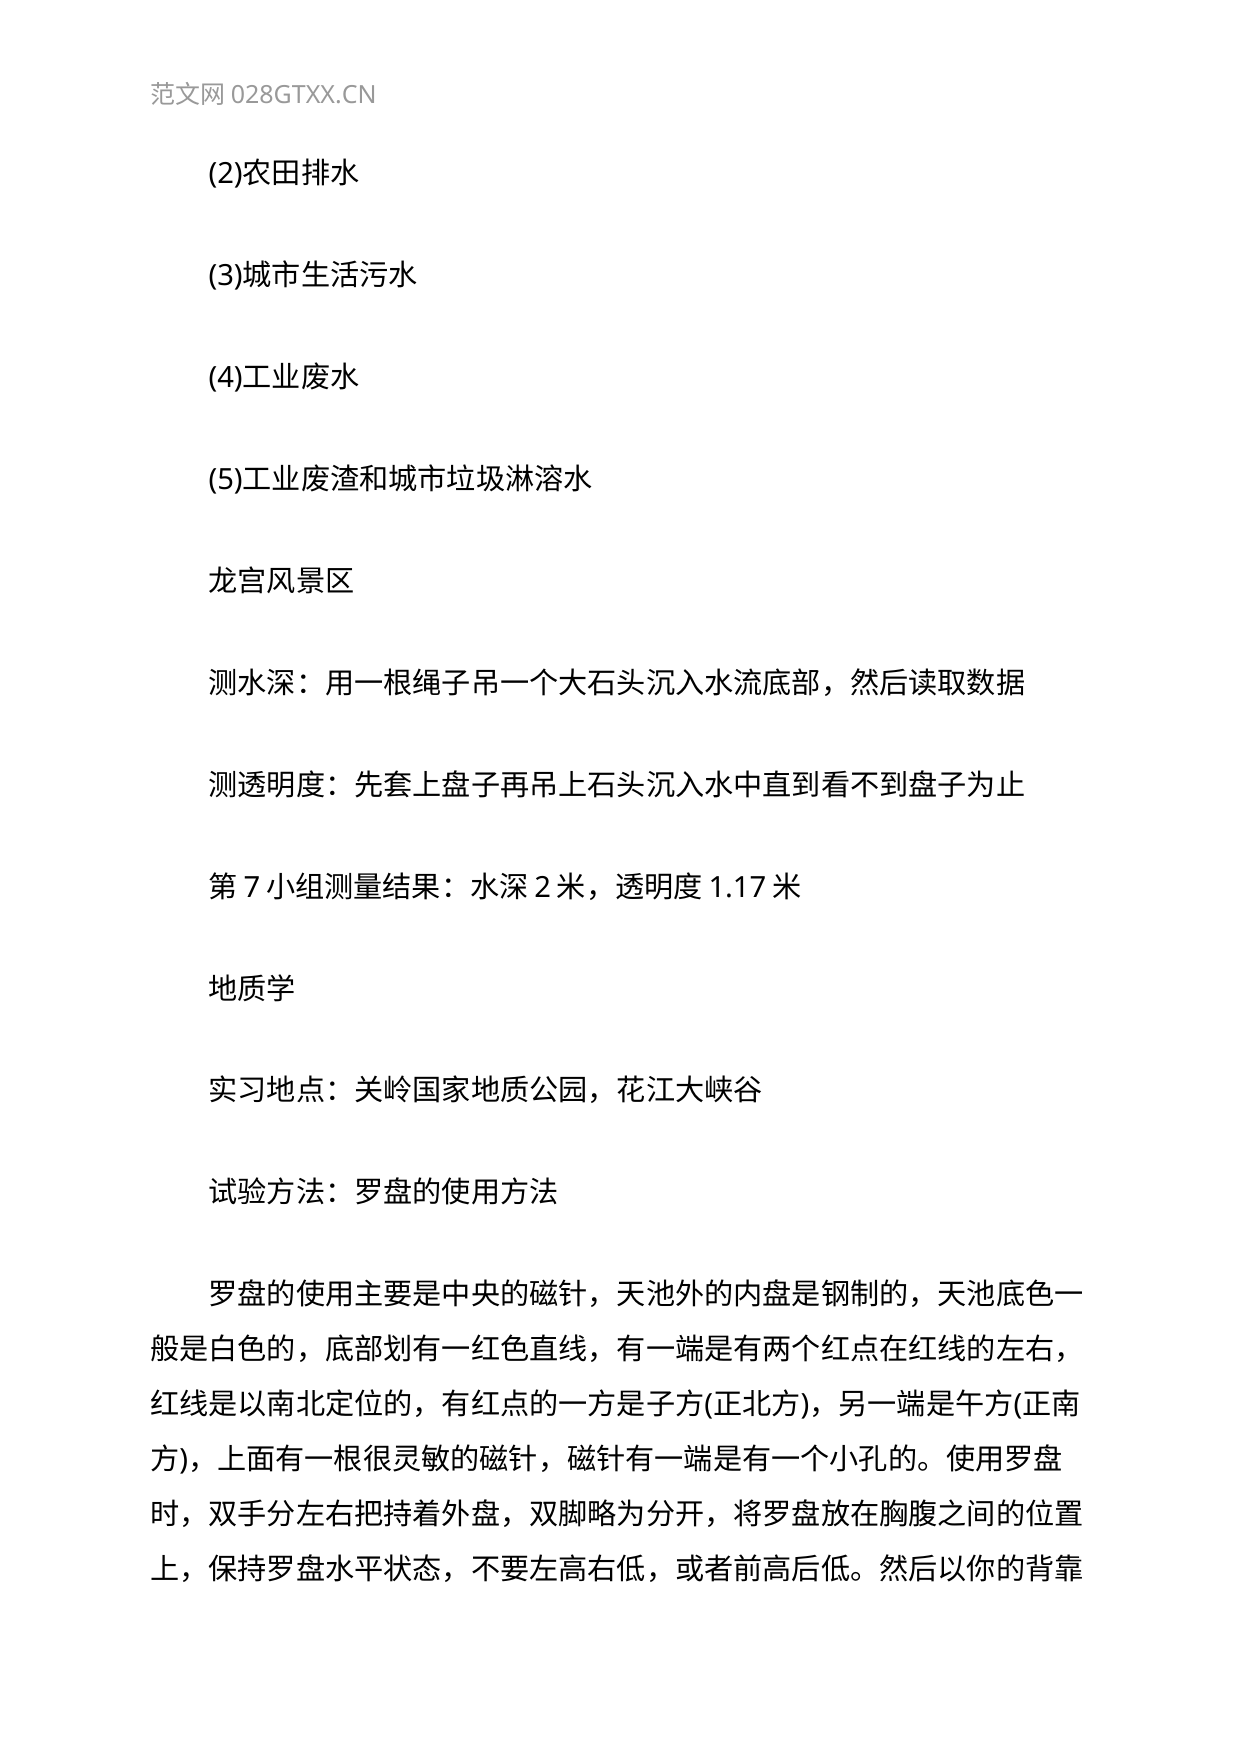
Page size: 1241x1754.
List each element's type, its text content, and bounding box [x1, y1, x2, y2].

text 测水深：用一根绳子吊一个大石头沉入水流底部，然后读取数据 [150, 660, 1090, 702]
text 实习地点：关岭国家地质公园，花江大峡谷 [150, 1067, 1090, 1109]
text 第7小组测量结果：水深2米，透明度1.17米 [150, 863, 1090, 906]
text (5)工业废渣和城市垃圾淋溶水 [150, 456, 1090, 498]
text 龙宫风景区 [150, 558, 1090, 600]
text 测透明度：先套上盘子再吊上石头沉入水中直到看不到盘子为止 [150, 761, 1090, 804]
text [150, 1271, 1090, 1587]
text 试验方法：罗盘的使用方法 [150, 1169, 1090, 1211]
text (3)城市生活污水 [150, 252, 1090, 294]
text 地质学 [150, 965, 1090, 1007]
text (4)工业废水 [150, 354, 1090, 396]
text (2)农田排水 [150, 150, 1090, 192]
